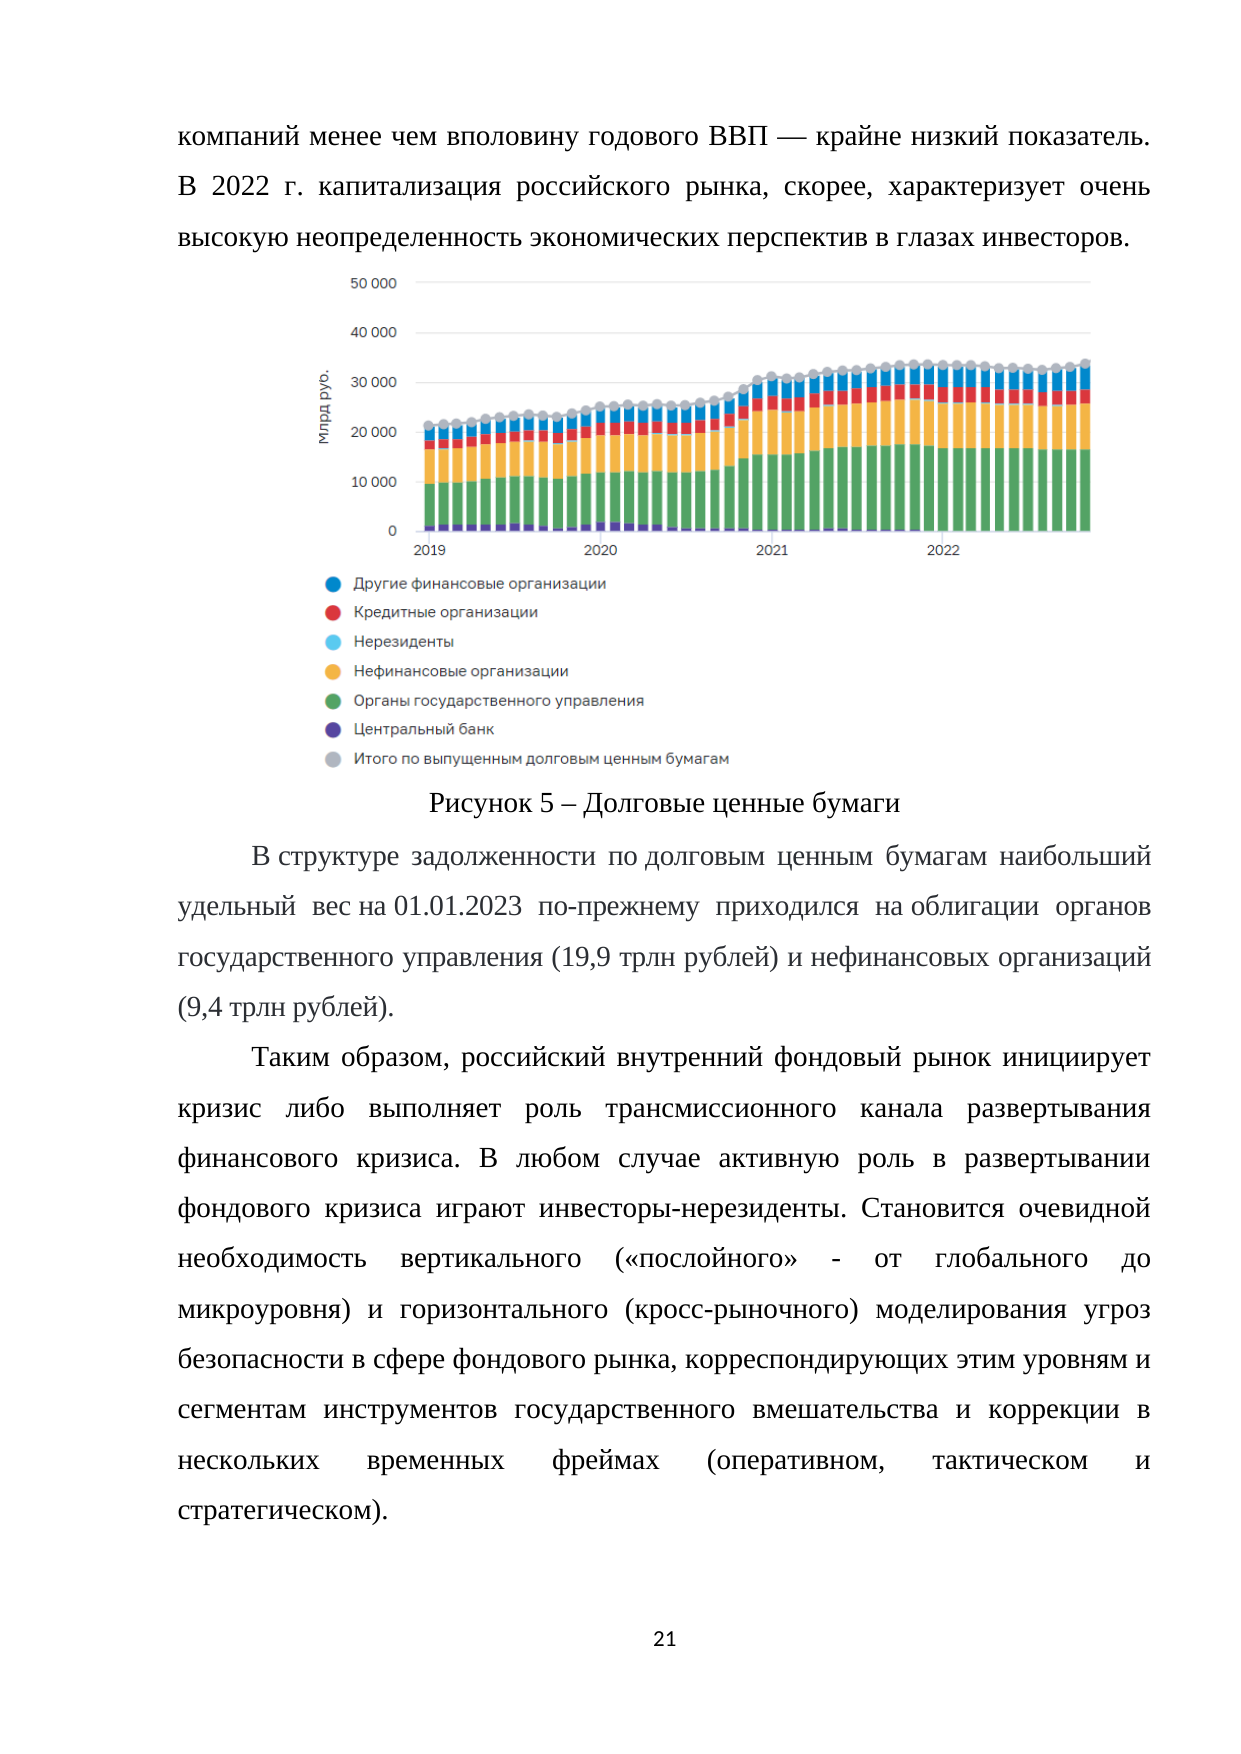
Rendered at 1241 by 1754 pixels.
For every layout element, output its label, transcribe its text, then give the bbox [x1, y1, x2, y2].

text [177, 118, 1152, 252]
text В структуре задолженности по долговым ценным бумагам наибольший удельный вес на 01.01.2023 по-прежнему приходился на облигации органов государственного управления (19,9 трлн рублей) и нефинансовых организаций (9,4 трлн рублей). [177, 838, 1152, 939]
text Таким образом, российский внутренний фондовый рынок инициирует кризис либо выполняет роль трансмиссионного канала развертывания финансового кризиса. В любом случае активную роль в развертывании фондового кризиса играют инвесторы-нерезиденты. Становится очевидной необходимость вертикального («послойного» - от глобального до микроуровня) и горизонтального (кросс-рыночного) моделирования угроз безопасности в сфере фондового рынка, корреспондирующих этим уровням и сегментам инструментов государственного вмешательства и коррекции в нескольких временных фреймах (оперативном, тактическом и стратегическом). [177, 1039, 1152, 1526]
text Рисунок 5 – Долговые ценные бумаги [177, 785, 1152, 819]
text В структуре задолженности по долговым ценным бумагам наибольший удельный вес на 01.01.2023 по-прежнему приходился на облигации органов государственного управления (19,9 трлн рублей) и нефинансовых организаций (9,4 трлн рублей). [177, 972, 1152, 1023]
picture [312, 269, 1091, 772]
